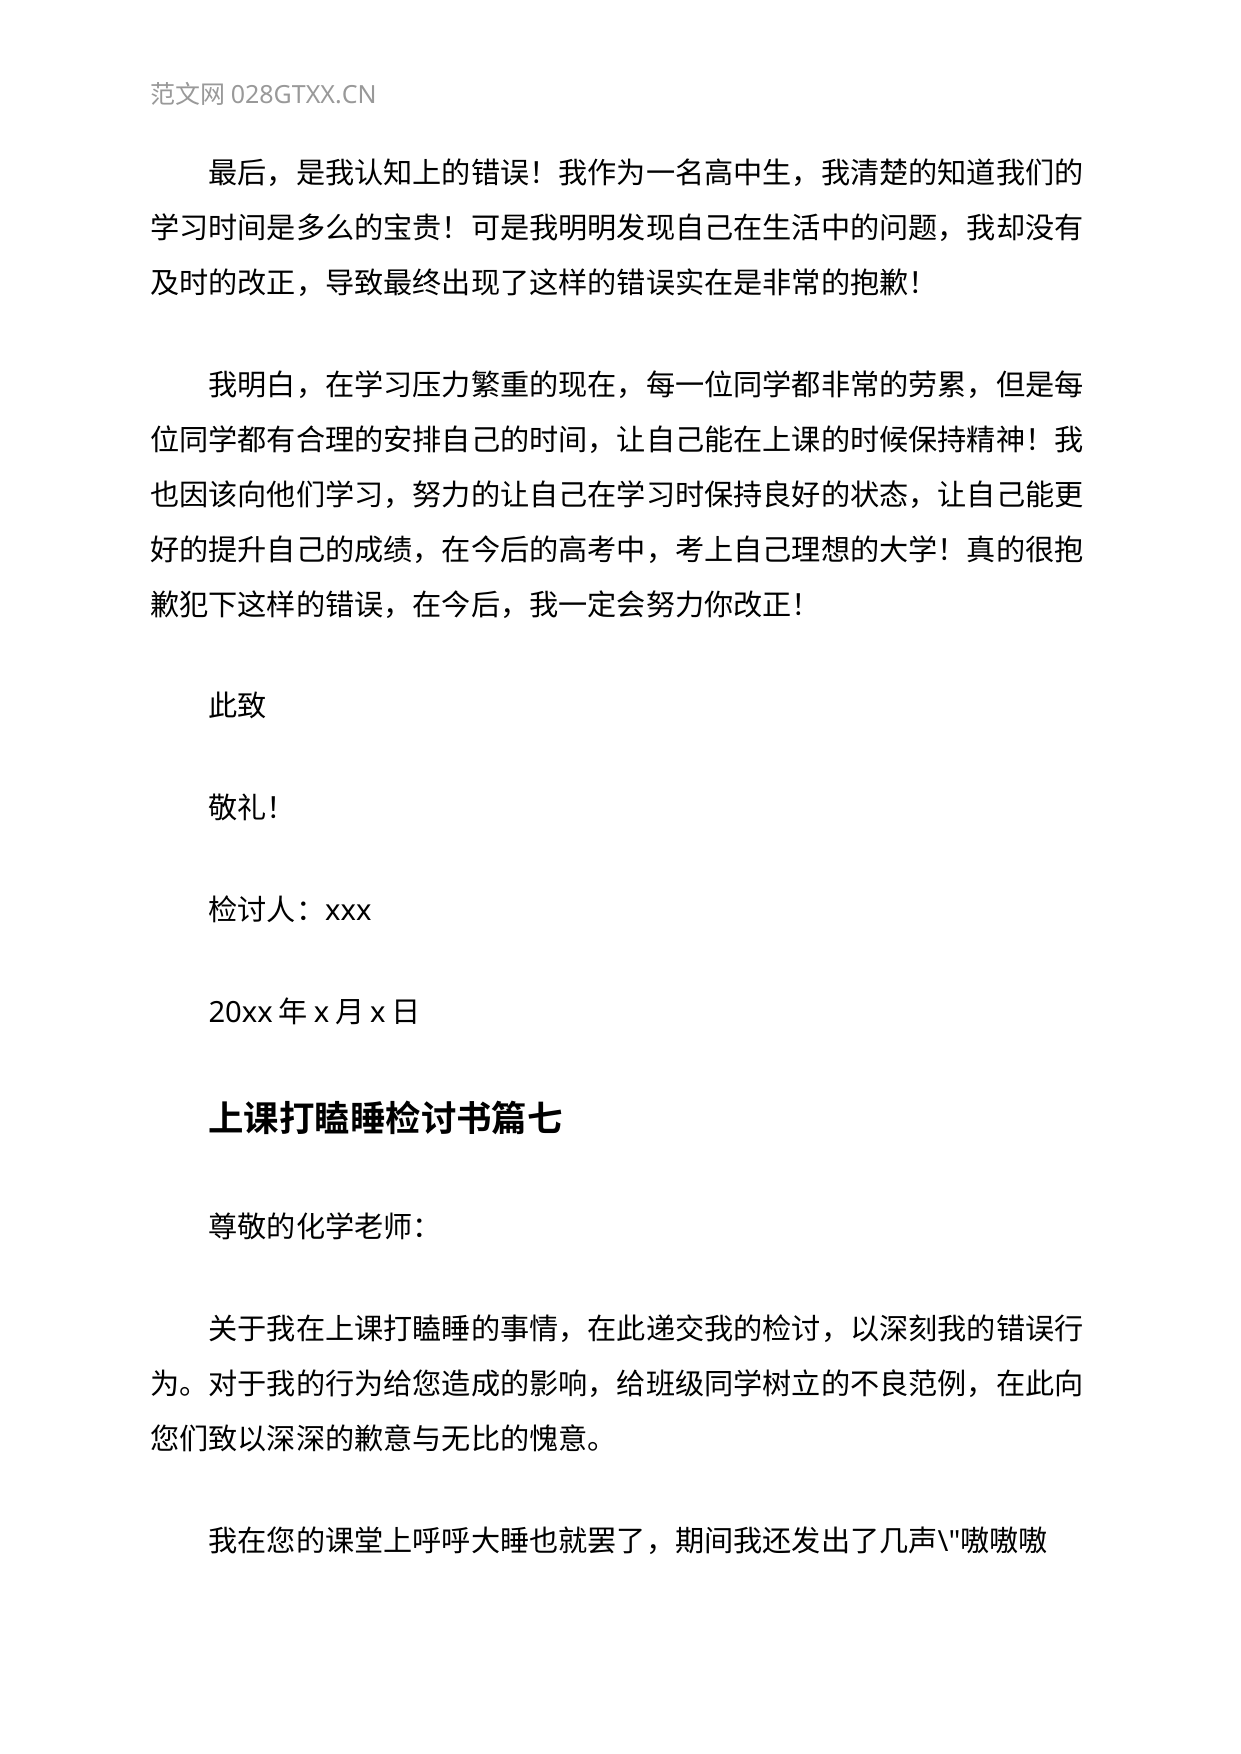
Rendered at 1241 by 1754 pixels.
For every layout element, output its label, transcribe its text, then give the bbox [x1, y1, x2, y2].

text 最后，是我认知上的错误！我作为一名高中生，我清楚的知道我们的学习时间是多么的宝贵！可是我明明发现自己在生活中的问题，我却没有及时的改正，导致最终出现了这样的错误实在是非常的抱歉！ [150, 150, 1090, 302]
text 上课打瞌睡检讨书篇七 [150, 1090, 1090, 1142]
text 此致 [150, 683, 1090, 725]
text 20xx年x月x日 [150, 988, 1090, 1031]
text 检讨人：xxx [150, 886, 1090, 929]
text 我明白，在学习压力繁重的现在，每一位同学都非常的劳累，但是每位同学都有合理的安排自己的时间，让自己能在上课的时候保持精神！我也因该向他们学习，努力的让自己在学习时保持良好的状态，让自己能更好的提升自己的成绩，在今后的高考中，考上自己理想的大学！真的很抱歉犯下这样的错误，在今后，我一定会努力你改正！ [150, 362, 1090, 623]
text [150, 1517, 1090, 1559]
text 关于我在上课打瞌睡的事情，在此递交我的检讨，以深刻我的错误行为。对于我的行为给您造成的影响，给班级同学树立的不良范例，在此向您们致以深深的歉意与无比的愧意。 [150, 1306, 1090, 1458]
text 敬礼！ [150, 785, 1090, 827]
text 尊敬的化学老师： [150, 1204, 1090, 1246]
